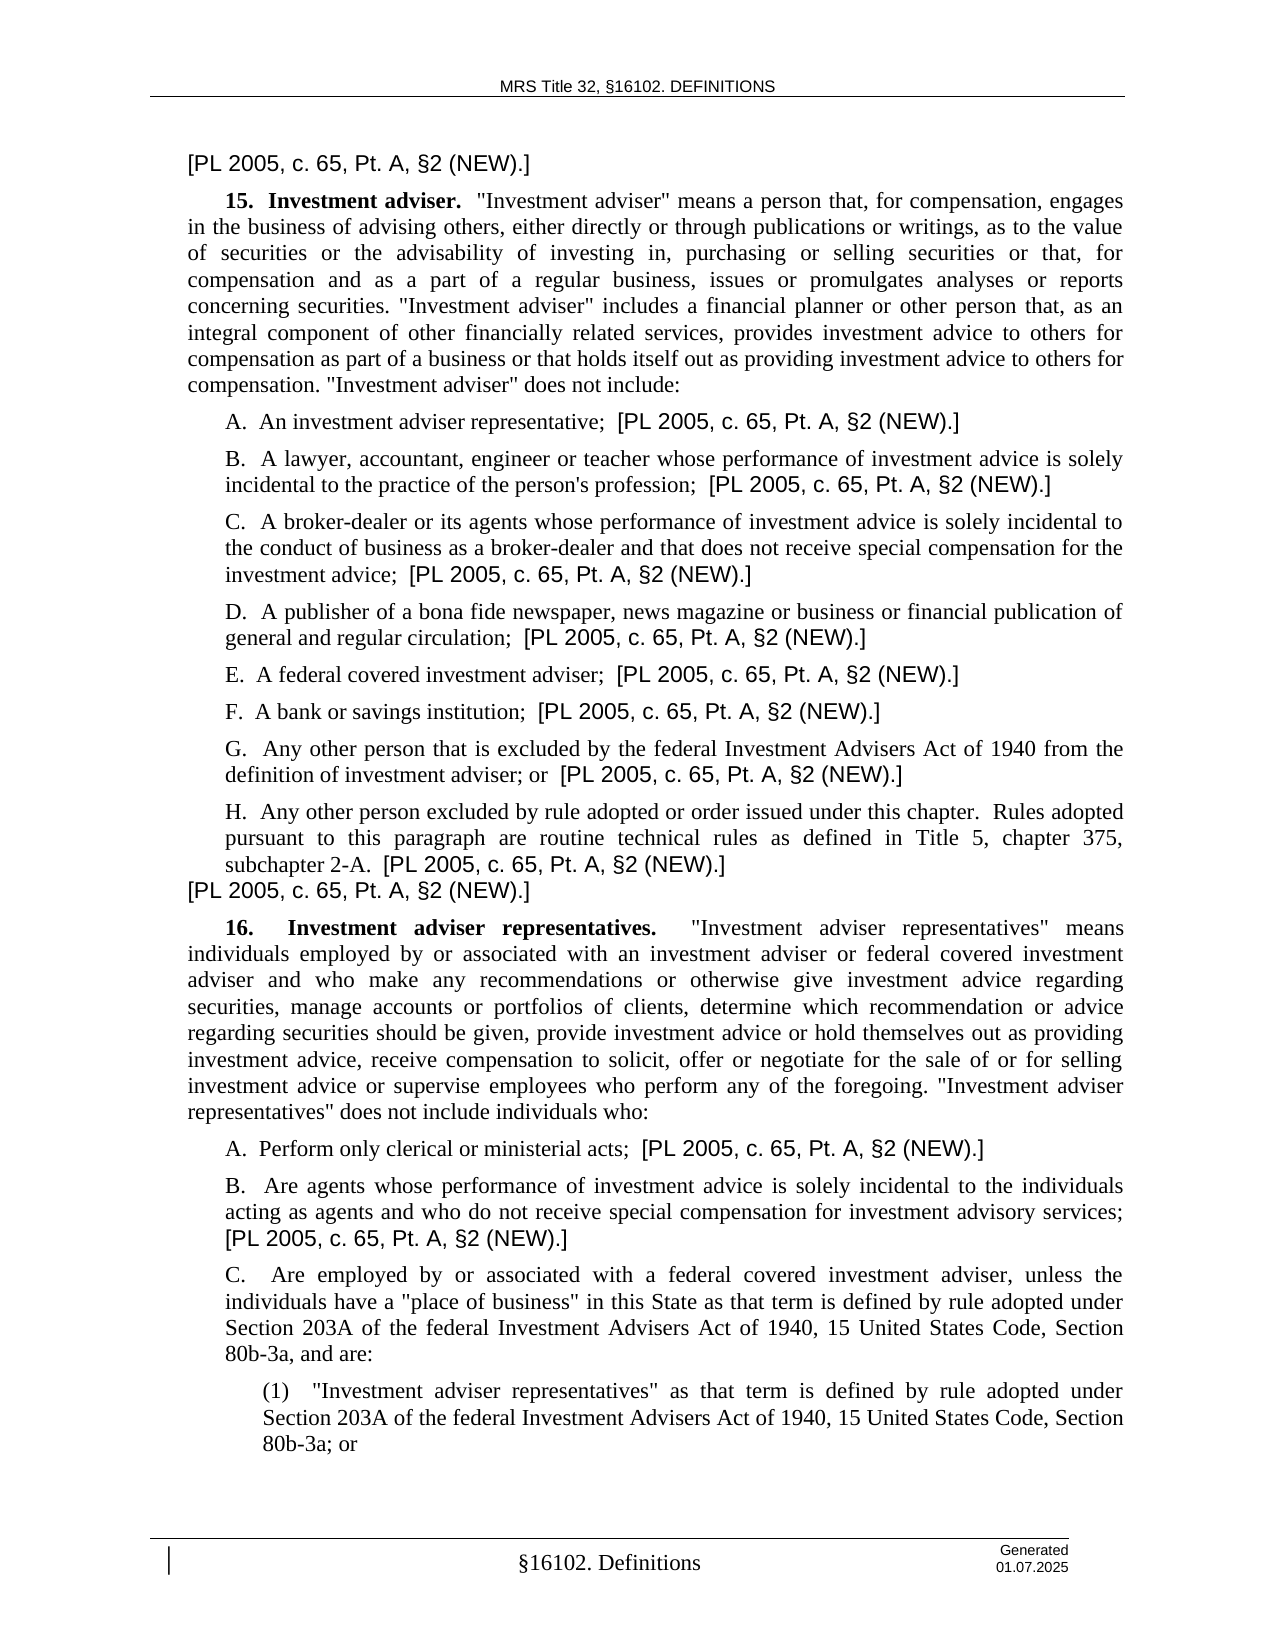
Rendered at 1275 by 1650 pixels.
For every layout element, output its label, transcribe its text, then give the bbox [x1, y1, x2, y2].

text B. A lawyer, accountant, engineer or teacher whose performance of investment advice is solely incidental to the practice of the person's profession; [PL 2005, c. 65, Pt. A, §2 (NEW).] [225, 445, 1125, 498]
text A. Perform only clerical or ministerial acts; [PL 2005, c. 65, Pt. A, §2 (NEW).] [225, 1135, 1125, 1162]
text [PL 2005, c. 65, Pt. A, §2 (NEW).] [187, 877, 1125, 903]
text C. A broker-dealer or its agents whose performance of investment advice is solely incidental to the conduct of business as a broker-dealer and that does not receive special compensation for the investment advice; [PL 2005, c. 65, Pt. A, §2 (NEW).] [225, 508, 1125, 587]
text H. Any other person excluded by rule adopted or order issued under this chapter. Rules adopted pursuant to this paragraph are routine technical rules as defined in Title 5, chapter 375, subchapter 2‑A. [PL 2005, c. 65, Pt. A, §2 (NEW).] [225, 798, 1125, 877]
text (1) "Investment adviser representatives" as that term is defined by rule adopted under Section 203A of the federal Investment Advisers Act of 1940, 15 United States Code, Section 80b‑3a; or [262, 1377, 1125, 1456]
text G. Any other person that is excluded by the federal Investment Advisers Act of 1940 from the definition of investment adviser; or [PL 2005, c. 65, Pt. A, §2 (NEW).] [225, 735, 1125, 787]
text 15. Investment adviser. "Investment adviser" means a person that, for compensation, engages in the business of advising others, either directly or through publications or writings, as to the value of securities or the advisability of investing in, purchasing or selling securities or that, for compensation and as a part of a regular business, issues or promulgates analyses or reports concerning securities. "Investment adviser" includes a financial planner or other person that, as an integral component of other financially related services, provides investment advice to others for compensation as part of a business or that holds itself out as providing investment advice to others for compensation. "Investment adviser" does not include: [187, 187, 1125, 398]
text D. A publisher of a bona fide newspaper, news magazine or business or financial publication of general and regular circulation; [PL 2005, c. 65, Pt. A, §2 (NEW).] [225, 598, 1125, 651]
text 16. Investment adviser representatives. "Investment adviser representatives" means individuals employed by or associated with an investment adviser or federal covered investment adviser and who make any recommendations or otherwise give investment advice regarding securities, manage accounts or portfolios of clients, determine which recommendation or advice regarding securities should be given, provide investment advice or hold themselves out as providing investment advice, receive compensation to solicit, offer or negotiate for the sale of or for selling investment advice or supervise employees who perform any of the foregoing. "Investment adviser representatives" does not include individuals who: [187, 914, 1125, 1125]
text C. Are employed by or associated with a federal covered investment adviser, unless the individuals have a "place of business" in this State as that term is defined by rule adopted under Section 203A of the federal Investment Advisers Act of 1940, 15 United States Code, Section 80b‑3a, and are: [225, 1261, 1125, 1367]
text B. Are agents whose performance of investment advice is solely incidental to the individuals acting as agents and who do not receive special compensation for investment advisory services; [PL 2005, c. 65, Pt. A, §2 (NEW).] [225, 1172, 1125, 1251]
text [PL 2005, c. 65, Pt. A, §2 (NEW).] [187, 150, 1125, 176]
text F. A bank or savings institution; [PL 2005, c. 65, Pt. A, §2 (NEW).] [225, 698, 1125, 724]
text A. An investment adviser representative; [PL 2005, c. 65, Pt. A, §2 (NEW).] [225, 408, 1125, 434]
text E. A federal covered investment adviser; [PL 2005, c. 65, Pt. A, §2 (NEW).] [225, 661, 1125, 687]
